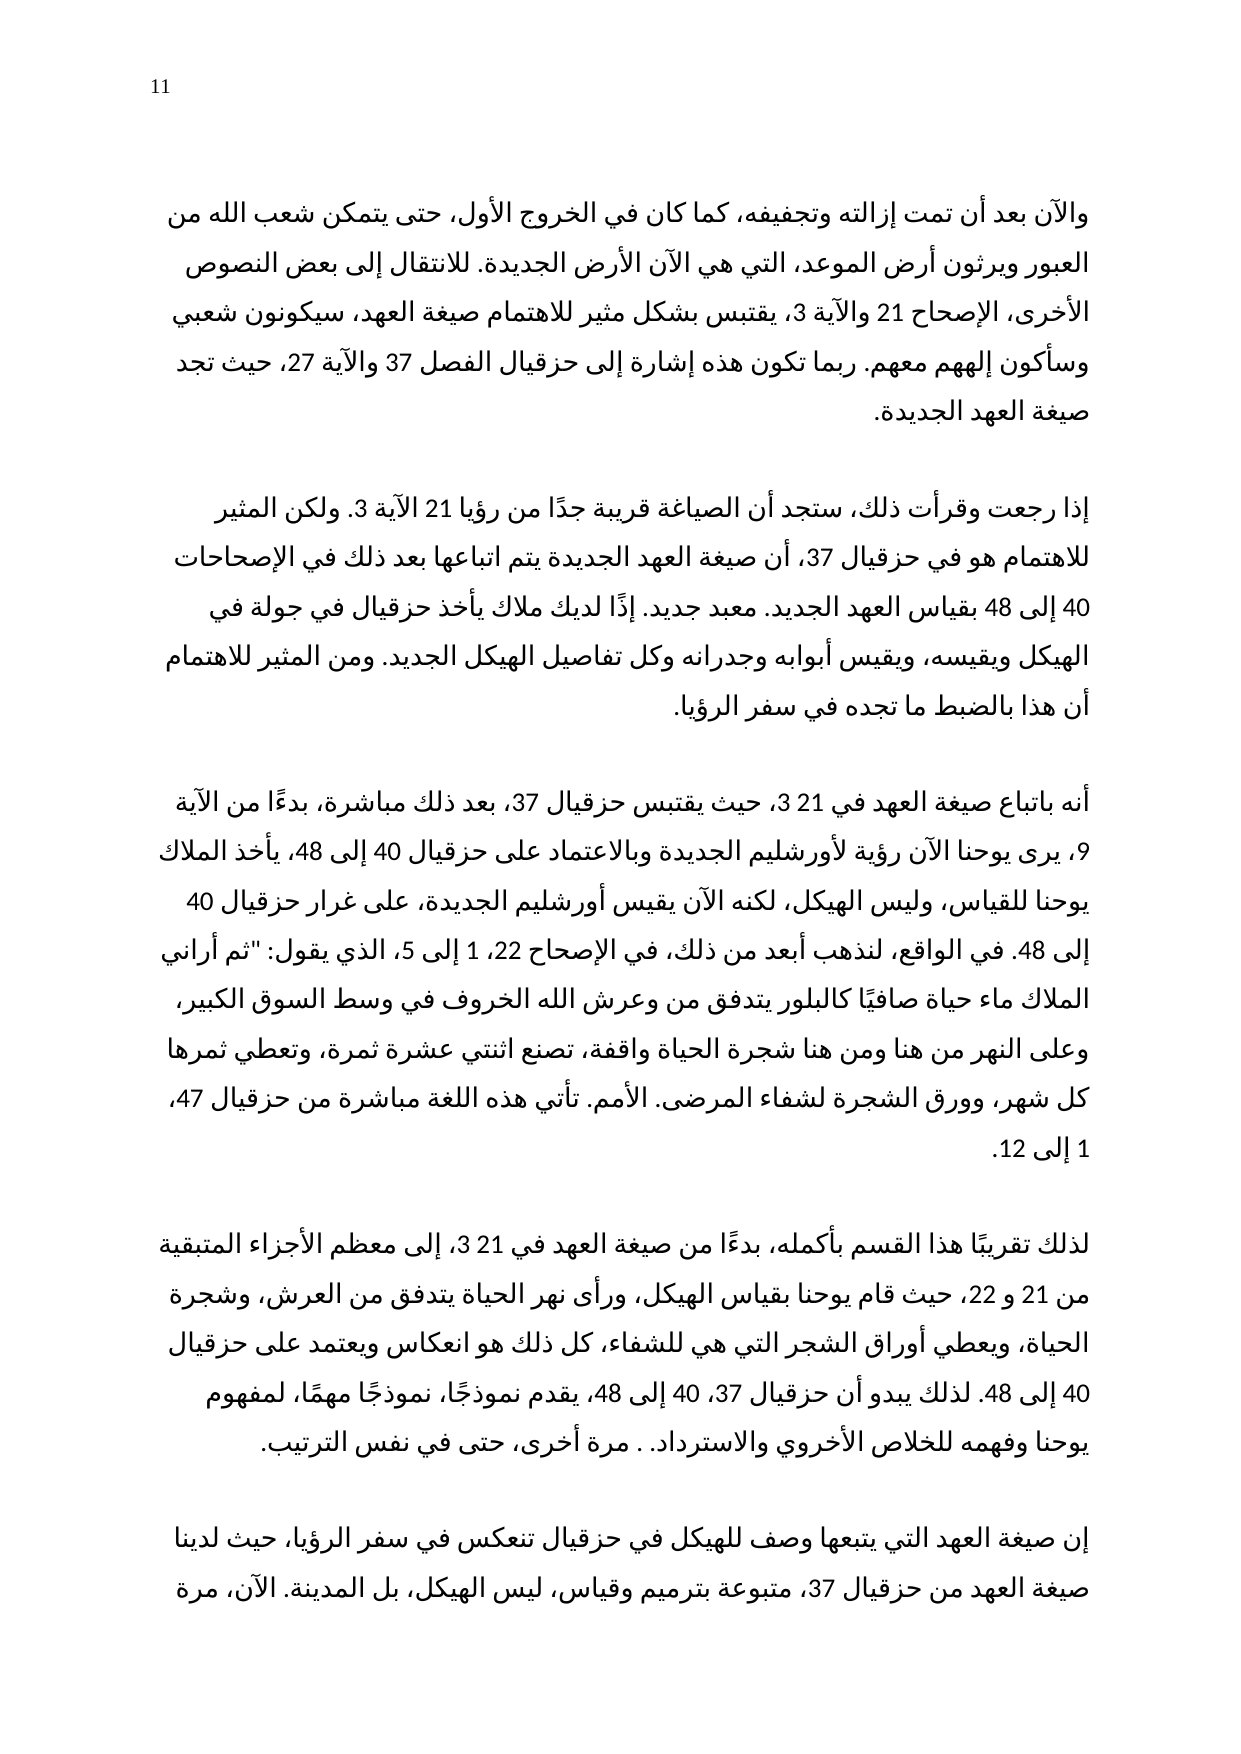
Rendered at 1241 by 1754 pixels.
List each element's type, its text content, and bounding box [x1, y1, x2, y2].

text لذلك تقريبًا هذا القسم بأكمله، بدءًا من صيغة العهد في 21 3، إلى معظم الأجزاء المتبقية من 21 و 22، حيث قام يوحنا بقياس الهيكل، ورأى نهر الحياة يتدفق من العرش، وشجرة الحياة، ويعطي أوراق الشجر التي هي للشفاء، كل ذلك هو انعكاس ويعتمد على حزقيال 40 إلى 48. لذلك يبدو أن حزقيال 37، 40 إلى 48، يقدم نموذجًا، نموذجًا مهمًا، لمفهوم يوحنا وفهمه للخلاص الأخروي والاسترداد. . مرة أخرى، حتى في نفس الترتيب. [150, 1227, 1090, 1458]
text والآن بعد أن تمت إزالته وتجفيفه، كما كان في الخروج الأول، حتى يتمكن شعب الله من العبور ويرثون أرض الموعد، التي هي الآن الأرض الجديدة. للانتقال إلى بعض النصوص الأخرى، الإصحاح 21 والآية 3، يقتبس بشكل مثير للاهتمام صيغة العهد، سيكونون شعبي وسأكون إلههم معهم. ربما تكون هذه إشارة إلى حزقيال الفصل 37 والآية 27، حيث تجد صيغة العهد الجديدة. [150, 197, 1090, 428]
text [150, 1521, 1090, 1604]
text أنه باتباع صيغة العهد في 21 3، حيث يقتبس حزقيال 37، بعد ذلك مباشرة، بدءًا من الآية 9، يرى يوحنا الآن رؤية لأورشليم الجديدة وبالاعتماد على حزقيال 40 إلى 48، يأخذ الملاك يوحنا للقياس، وليس الهيكل، لكنه الآن يقيس أورشليم الجديدة، على غرار حزقيال 40 إلى 48. في الواقع، لنذهب أبعد من ذلك، في الإصحاح 22، 1 إلى 5، الذي يقول: "ثم أراني الملاك ماء حياة صافيًا كالبلور يتدفق من وعرش الله الخروف في وسط السوق الكبير، وعلى النهر من هنا ومن هنا شجرة الحياة واقفة، تصنع اثنتي عشرة ثمرة، وتعطي ثمرها كل شهر، وورق الشجرة لشفاء المرضى. الأمم. تأتي هذه اللغة مباشرة من حزقيال 47، 1 إلى 12. [150, 785, 1090, 1164]
text إذا رجعت وقرأت ذلك، ستجد أن الصياغة قريبة جدًا من رؤيا 21 الآية 3. ولكن المثير للاهتمام هو في حزقيال 37، أن صيغة العهد الجديدة يتم اتباعها بعد ذلك في الإصحاحات 40 إلى 48 بقياس العهد الجديد. معبد جديد. إذًا لديك ملاك يأخذ حزقيال في جولة في الهيكل ويقيسه، ويقيس أبوابه وجدرانه وكل تفاصيل الهيكل الجديد. ومن المثير للاهتمام أن هذا بالضبط ما تجده في سفر الرؤيا. [150, 491, 1090, 722]
